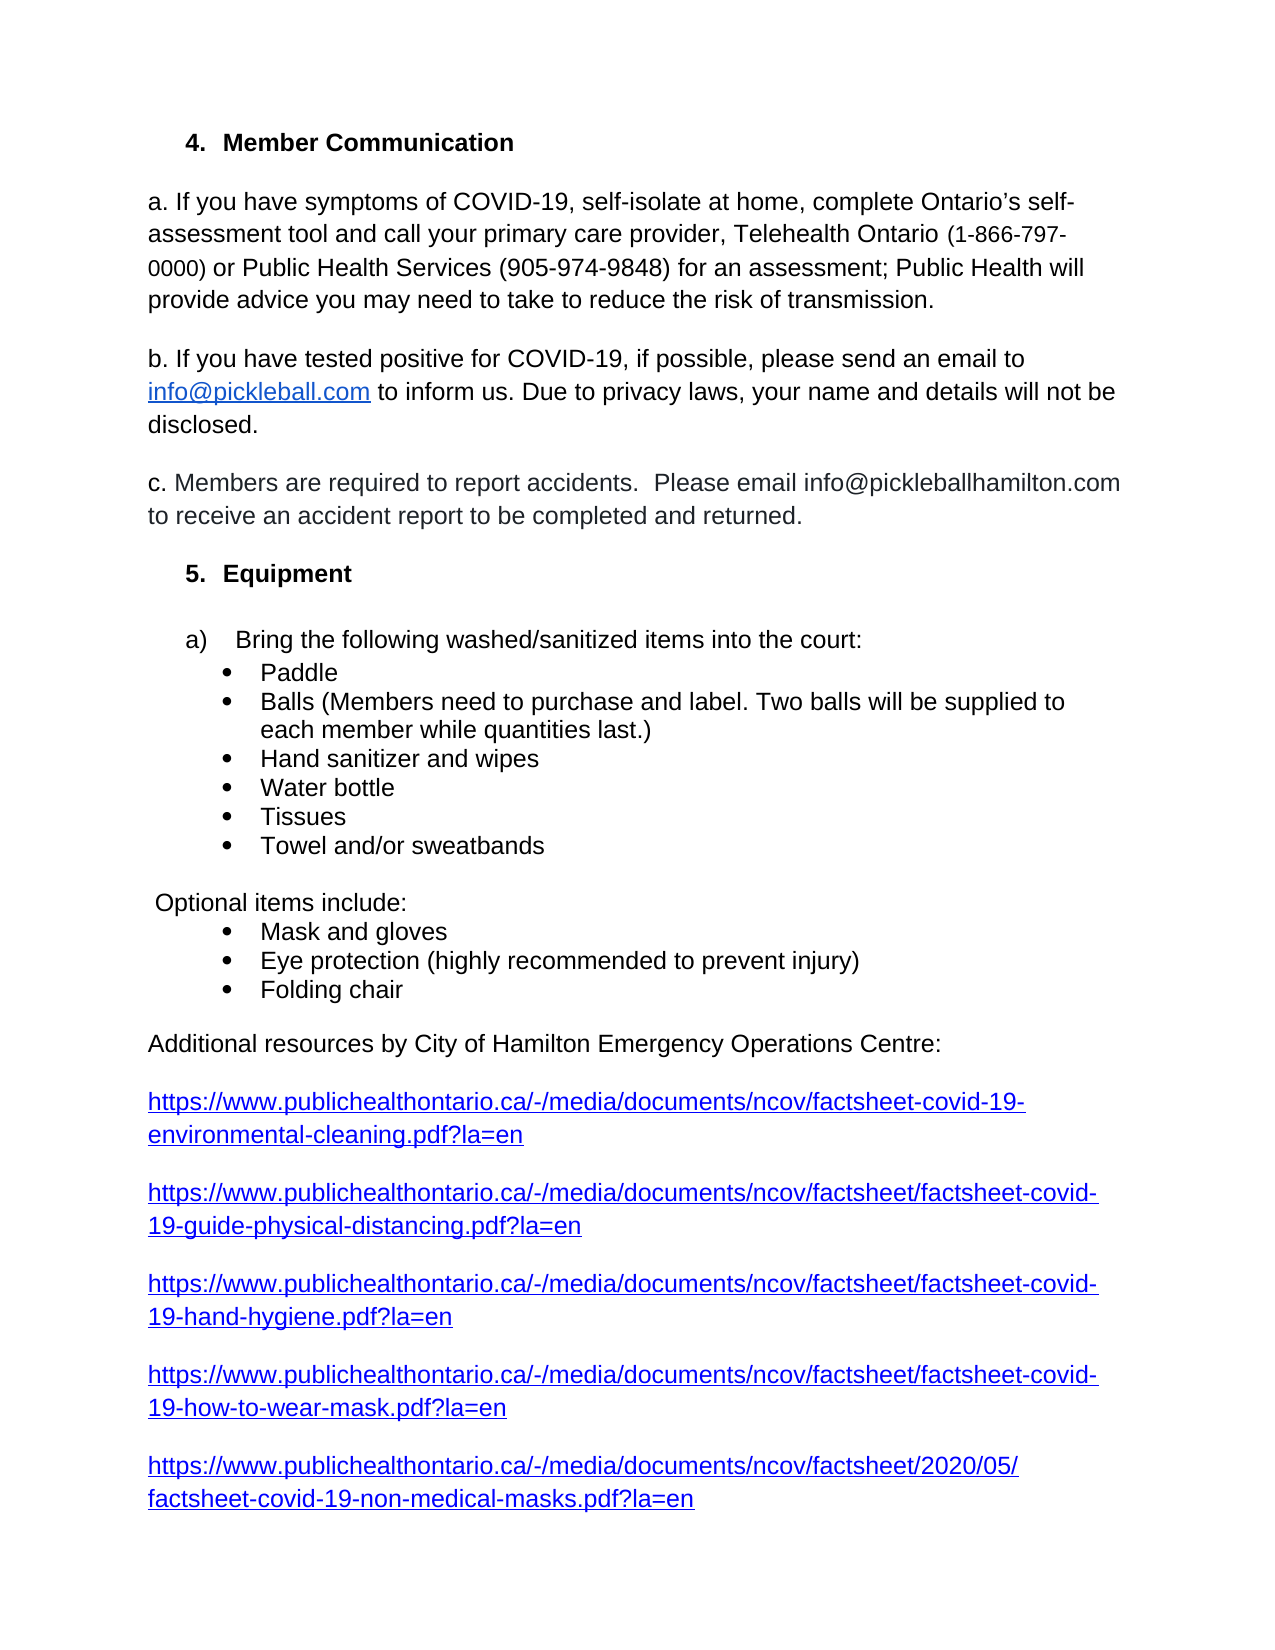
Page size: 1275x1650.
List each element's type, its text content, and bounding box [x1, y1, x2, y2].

list Paddle [223, 658, 1122, 687]
text https://www.publichealthontario.ca/-/media/documents/ncov/factsheet/factsheet-covid-19-hand-hygiene.pdf?la=en [148, 1269, 1122, 1331]
text https://www.publichealthontario.ca/-/media/documents/ncov/factsheet/factsheet-covid-19-guide-physical-distancing.pdf?la=en [148, 1178, 1122, 1239]
list Bring the following washed/sanitized items into the court: [185, 625, 1122, 653]
text https://www.publichealthontario.ca/-/media/documents/ncov/factsheet-covid-19-environmental-cleaning.pdf?la=en [148, 1087, 1122, 1148]
list Equipment [185, 559, 1122, 587]
list Water bottle [223, 773, 1122, 802]
list Eye protection (highly recommended to prevent injury) [223, 946, 1122, 975]
text a. If you have symptoms of COVID-19, self-isolate at home, complete Ontario’s self-assessment tool and call your primary care provider, Telehealth Ontario (1-866-797-0000) or Public Health Services (905-974-9848) for an assessment; Public Health will provide advice you may need to take to reduce the risk of transmission. [148, 186, 1122, 314]
text https://www.publichealthontario.ca/-/media/documents/ncov/factsheet/2020/05/factsheet-covid-19-non-medical-masks.pdf?la=en [148, 1451, 1122, 1513]
text b. If you have tested positive for COVID-19, if possible, please send an email to info@pickleball.com to inform us. Due to privacy laws, your name and details will not be disclosed. [148, 343, 1122, 438]
text Optional items include: [148, 888, 1122, 917]
list Tissues [223, 802, 1122, 831]
list Member Communication [185, 128, 1122, 157]
list Balls (Members need to purchase and label. Two balls will be supplied to each member while quantities last.) [223, 687, 1122, 744]
list Folding chair [223, 975, 1122, 1004]
list Hand sanitizer and wipes [223, 744, 1122, 773]
list Towel and/or sweatbands [223, 831, 1122, 859]
list Mask and gloves [223, 917, 1122, 946]
text c. Members are required to report accidents. Please email info@pickleballhamilton.com to receive an accident report to be completed and returned. [148, 468, 1122, 529]
text Additional resources by City of Hamilton Emergency Operations Centre: [148, 1029, 1122, 1057]
text https://www.publichealthontario.ca/-/media/documents/ncov/factsheet/factsheet-covid-19-how-to-wear-mask.pdf?la=en [148, 1360, 1122, 1422]
